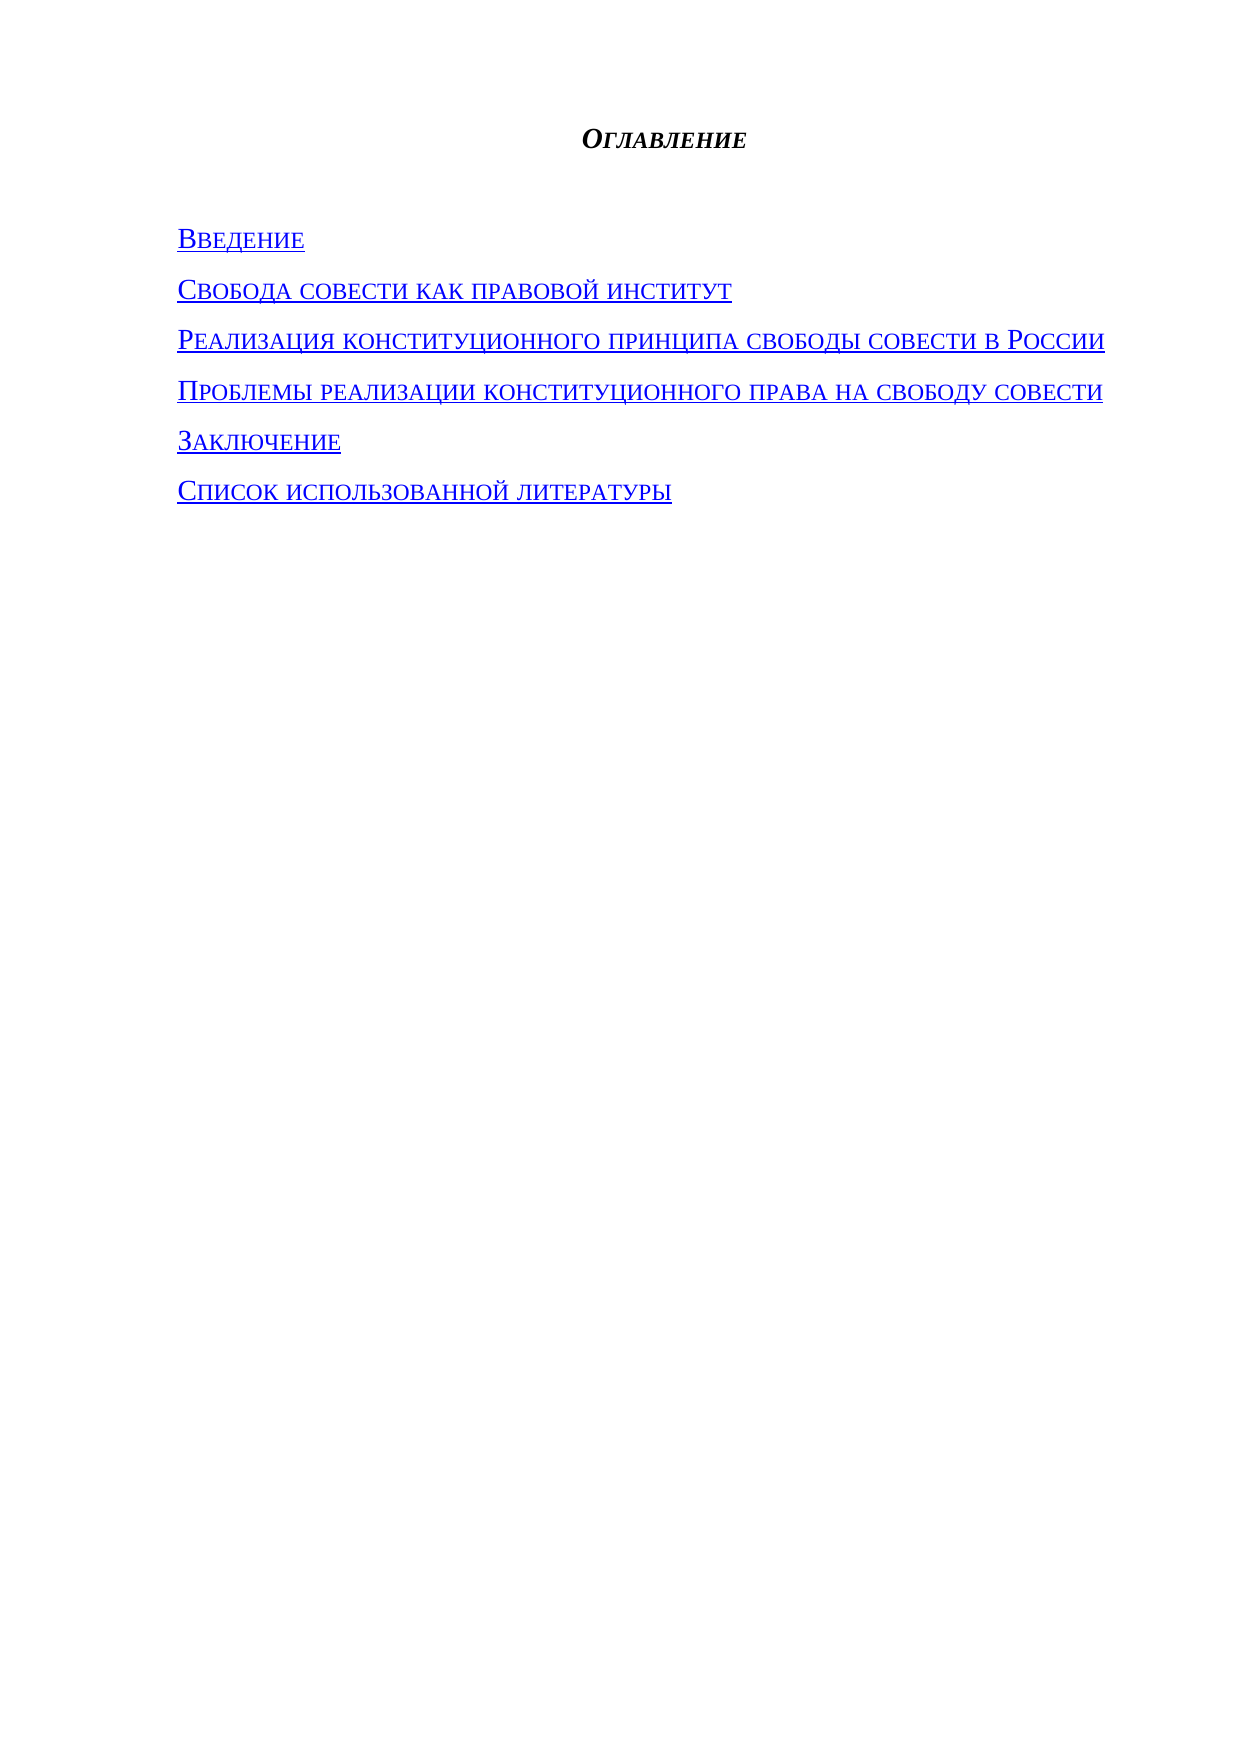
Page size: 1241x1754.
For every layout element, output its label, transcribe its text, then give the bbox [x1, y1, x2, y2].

text Реализация конституционного принципа свободы совести в России [177, 322, 1152, 356]
text Оглавление [177, 121, 1152, 154]
text Заключение [177, 423, 1152, 456]
text Введение [177, 222, 1152, 255]
text Свобода совести как правовой институт [177, 272, 1152, 306]
text Список использованной литературы [177, 473, 1152, 507]
text Проблемы реализации конституционного права на свободу совести [177, 373, 1152, 406]
